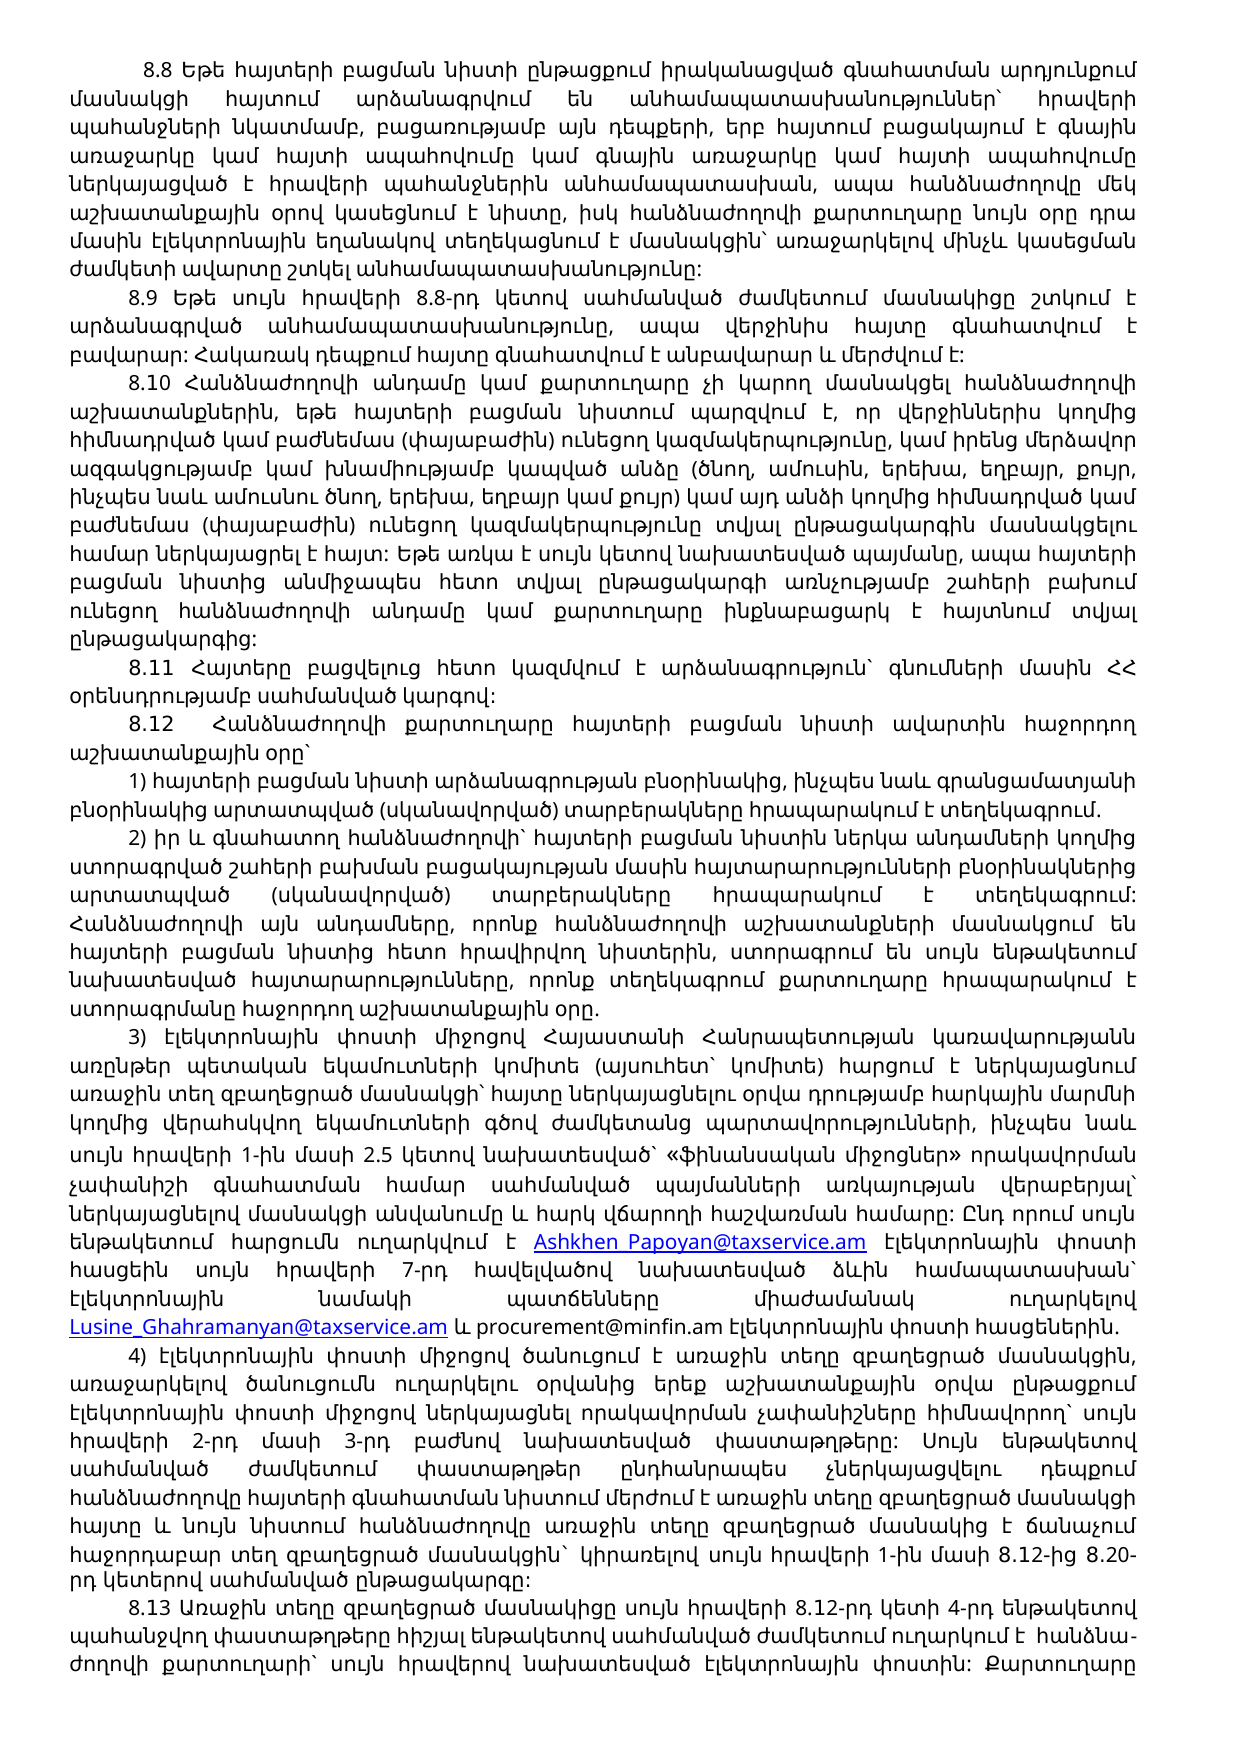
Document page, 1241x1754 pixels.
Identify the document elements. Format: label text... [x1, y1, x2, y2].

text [69, 1593, 1137, 1678]
text 8.12 Հանձնաժողովի քարտուղարը հայտերի բացման նիստի ավարտին հաջորդող աշխատանքային օրը` [69, 709, 1137, 766]
text 8.10 Հանձնաժողովի անդամը կամ քարտուղարը չի կարող մասնակցել հանձնաժողովի աշխատանքներին, եթե հայտերի բացման նիստում պարզվում է, որ վերջիններիս կողմից հիմնադրված կամ բաժնեմաս (փայաբաժին) ունեցող կազմակերպությունը, կամ իրենց մերձավոր ազգակցությամբ կամ խնամիությամբ կապված անձը (ծնող, ամուսին, երեխա, եղբայր, քույր, ինչպես նաև ամուսնու ծնող, երեխա, եղբայր կամ քույր) կամ այդ անձի կողմից հիմնադրված կամ բաժնեմաս (փայաբաժին) ունեցող կազմակերպությունը տվյալ ընթացակարգին մասնակցելու համար ներկայացրել է հայտ: Եթե առկա է սույն կետով նախատեսված պայմանը, ապա հայտերի բացման նիստից անմիջապես հետո տվյալ ընթացակարգի առնչությամբ շահերի բախում ունեցող հանձնաժողովի անդամը կամ քարտուղարը ինքնաբացարկ է հայտնում տվյալ ընթացակարգից: [69, 368, 1137, 653]
text 4) էլեկտրոնային փոստի միջոցով ծանուցում է առաջին տեղը զբաղեցրած մասնակցին, առաջարկելով ծանուցումն ուղարկելու օրվանից երեք աշխատանքային օրվա ընթացքում էլեկտրոնային փոստի միջոցով ներկայացնել որակավորման չափանիշները հիմնավորող` սույն հրավերի 2-րդ մասի 3-րդ բաժնով նախատեսված փաստաթղթերը: Սույն ենթակետով սահմանված ժամկետում փաստաթղթեր ընդհանրապես չներկայացվելու դեպքում հանձնաժողովը հայտերի գնահատման նիստում մերժում է առաջին տեղը զբաղեցրած մասնակցի հայտը և նույն նիստում հանձնաժողովը առաջին տեղը զբաղեցրած մասնակից է ճանաչում հաջորդաբար տեղ զբաղեցրած մասնակցին` կիրառելով սույն հրավերի 1-ին մասի 8.12-ից 8.20-րդ կետերով սահմանված ընթացակարգը: [69, 1341, 1137, 1593]
text 1) հայտերի բացման նիստի արձանագրության բնօրինակից, ինչպես նաև գրանցամատյանի բնօրինակից արտատպված (սկանավորված) տարբերակները հրապարակում է տեղեկագրում. [69, 766, 1137, 823]
text 8.8 Եթե հայտերի բացման նիստի ընթացքում իրականացված գնահատման արդյունքում մասնակցի հայտում արձանագրվում են անհամապատասխանություններ՝ հրավերի պահանջների նկատմամբ, բացառությամբ այն դեպքերի, երբ հայտում բացակայում է գնային առաջարկը կամ հայտի ապահովումը կամ գնային առաջարկը կամ հայտի ապահովումը ներկայացված է հրավերի պահանջներին անհամապատասխան, ապա հանձնաժողովը մեկ աշխատանքային օրով կասեցնում է նիստը, իսկ հանձնաժողովի քարտուղարը նույն օրը դրա մասին էլեկտրոնային եղանակով տեղեկացնում է մասնակցին՝ առաջարկելով մինչև կասեցման ժամկետի ավարտը շտկել անհամապատասխանությունը: [69, 56, 1137, 283]
text 2) իր և գնահատող հանձնաժողովի` հայտերի բացման նիստին ներկա անդամների կողմից ստորագրված շահերի բախման բացակայության մասին հայտարարությունների բնօրինակներից արտատպված (սկանավորված) տարբերակները հրապարակում է տեղեկագրում: Հանձնաժողովի այն անդամները, որոնք հանձնաժողովի աշխատանքների մասնակցում են հայտերի բացման նիստից հետո հրավիրվող նիստերին, ստորագրում են սույն ենթակետում նախատեսված հայտարարությունները, որոնք տեղեկագրում քարտուղարը հրապարակում է ստորագրմանը հաջորդող աշխատանքային օրը. [69, 823, 1137, 1022]
text 3) էլեկտրոնային փոստի միջոցով Հայաստանի Հանրապետության կառավարությանն առընթեր պետական եկամուտների կոմիտե (այսուհետ` կոմիտե) հարցում է ներկայացնում առաջին տեղ զբաղեցրած մասնակցի՝ հայտը ներկայացնելու օրվա դրությամբ հարկային մարմնի կողմից վերահսկվող եկամուտների գծով ժամկետանց պարտավորությունների, ինչպես նաև սույն հրավերի 1-ին մասի 2.5 կետով նախատեսված` «ֆինանսական միջոցներ» որակավորման չափանիշի գնահատման համար սահմանված պայմանների առկայության վերաբերյալ՝ ներկայացնելով մասնակցի անվանումը և հարկ վճարողի հաշվառման համարը: Ընդ որում սույն ենթակետում հարցումն ուղարկվում է Ashkhen_Papoyan@taxservice.am էլեկտրոնային փոստի հասցեին սույն հրավերի 7-րդ հավելվածով նախատեսված ձևին համապատասխան` էլեկտրոնային նամակի պատճենները միաժամանակ ուղարկելով Lusine_Ghahramanyan@taxservice.am և procurement@minfin.am էլեկտրոնային փոստի հասցեներին. [69, 1022, 1137, 1341]
text 8.11 Հայտերը բացվելուց հետո կազմվում է արձանագրություն` գնումների մասին ՀՀ օրենսդրությամբ սահմանված կարգով: [69, 653, 1137, 709]
text 8.9 Եթե սույն հրավերի 8.8-րդ կետով սահմանված ժամկետում մասնակիցը շտկում է արձանագրված անհամապատասխանությունը, ապա վերջինիս հայտը գնահատվում է բավարար: Հակառակ դեպքում հայտը գնահատվում է անբավարար և մերժվում է: [69, 283, 1137, 368]
